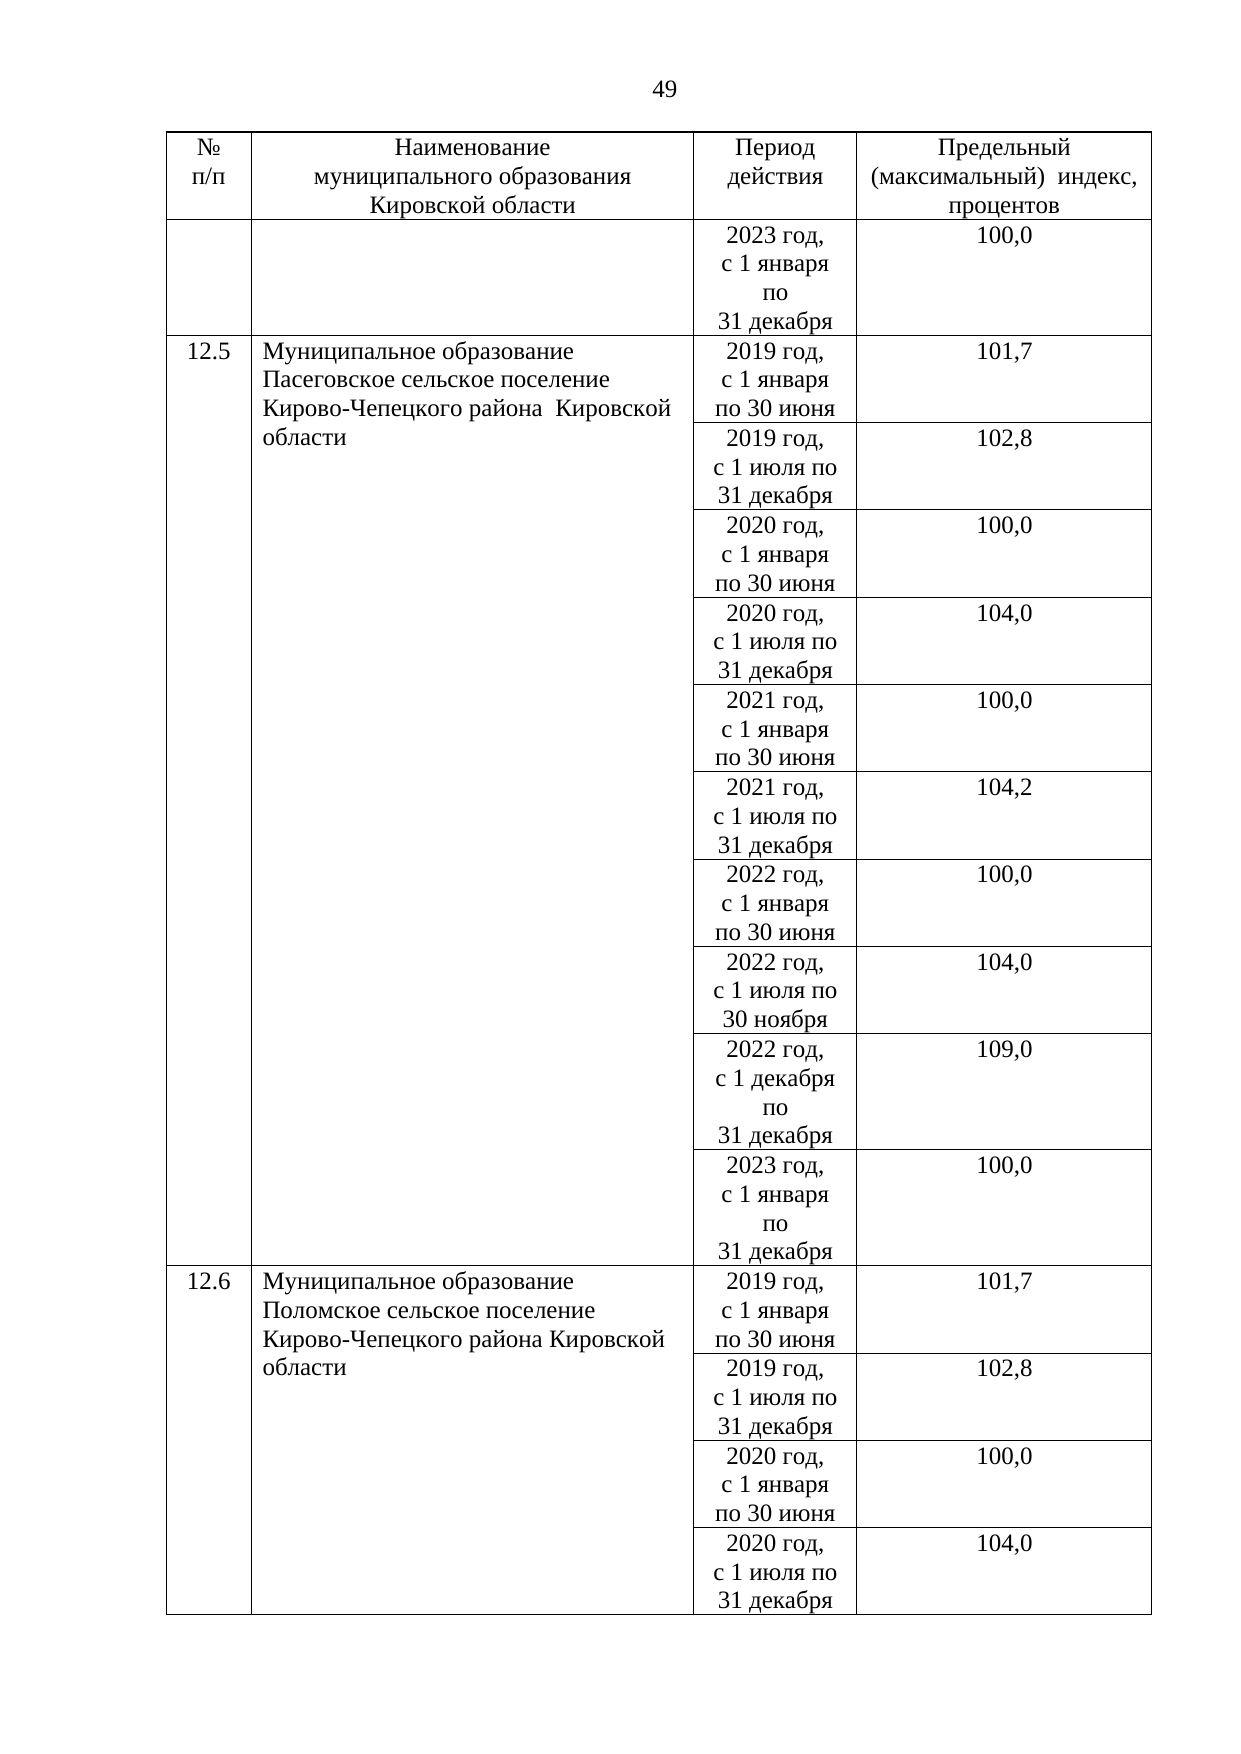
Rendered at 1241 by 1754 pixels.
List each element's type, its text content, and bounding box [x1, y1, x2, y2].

table_cell 104,0 [857, 598, 1151, 684]
table_cell 109,0 [857, 1034, 1151, 1149]
table_cell 2021 год, с 1 января по 30 июня [694, 685, 856, 771]
table_cell 2019 год, с 1 июля по 31 декабря [694, 1354, 856, 1440]
table_cell 12.5 [167, 336, 251, 1265]
table_cell Муниципальное образование Пасеговское сельское поселение Кирово-Чепецкого района Кировской области [252, 336, 693, 1265]
table_cell 2022 год, с 1 июля по 30 ноября [694, 947, 856, 1033]
table_cell 101,7 [857, 1266, 1151, 1352]
table_cell 102,8 [857, 423, 1151, 509]
table_cell 2019 год, с 1 июля по 31 декабря [694, 423, 856, 509]
table_cell 2019 год, с 1 января по 30 июня [694, 336, 856, 422]
table_cell 100,0 [857, 510, 1151, 597]
table_cell 2022 год, с 1 декабря по 31 декабря [694, 1034, 856, 1149]
table_cell 100,0 [857, 685, 1151, 771]
table_header Наименование муниципального образования Кировской области [252, 133, 693, 219]
table_cell 2020 год, с 1 января по 30 июня [694, 510, 856, 597]
table_cell 2023 год, с 1 января по 31 декабря [694, 1150, 856, 1265]
table_cell 100,0 [857, 1441, 1151, 1527]
table_cell 2020 год, с 1 июля по 31 декабря [694, 1528, 856, 1614]
table_cell 2022 год, с 1 января по 30 июня [694, 860, 856, 946]
table_cell 104,0 [857, 1528, 1151, 1614]
table_cell 100,0 [857, 220, 1151, 335]
table_cell 2019 год, с 1 января по 30 июня [694, 1266, 856, 1352]
table_cell 102,8 [857, 1354, 1151, 1440]
table_cell 100,0 [857, 1150, 1151, 1265]
table_cell 2020 год, с 1 июля по 31 декабря [694, 598, 856, 684]
table_cell 104,2 [857, 772, 1151, 858]
table_cell 104,0 [857, 947, 1151, 1033]
table_cell 2020 год, с 1 января по 30 июня [694, 1441, 856, 1527]
table_cell 12.6 [167, 1266, 251, 1614]
table_header Предельный (максимальный) индекс, процентов [857, 133, 1151, 219]
table_cell 101,7 [857, 336, 1151, 422]
table_cell Муниципальное образование Поломское сельское поселение Кирово-Чепецкого района Кировской области [252, 1266, 693, 1614]
table_cell 2023 год, с 1 января по 31 декабря [694, 220, 856, 335]
table_header Период действия [694, 133, 856, 219]
table_cell 100,0 [857, 860, 1151, 946]
table_cell 2021 год, с 1 июля по 31 декабря [694, 772, 856, 858]
table_header № п/п [167, 133, 251, 219]
